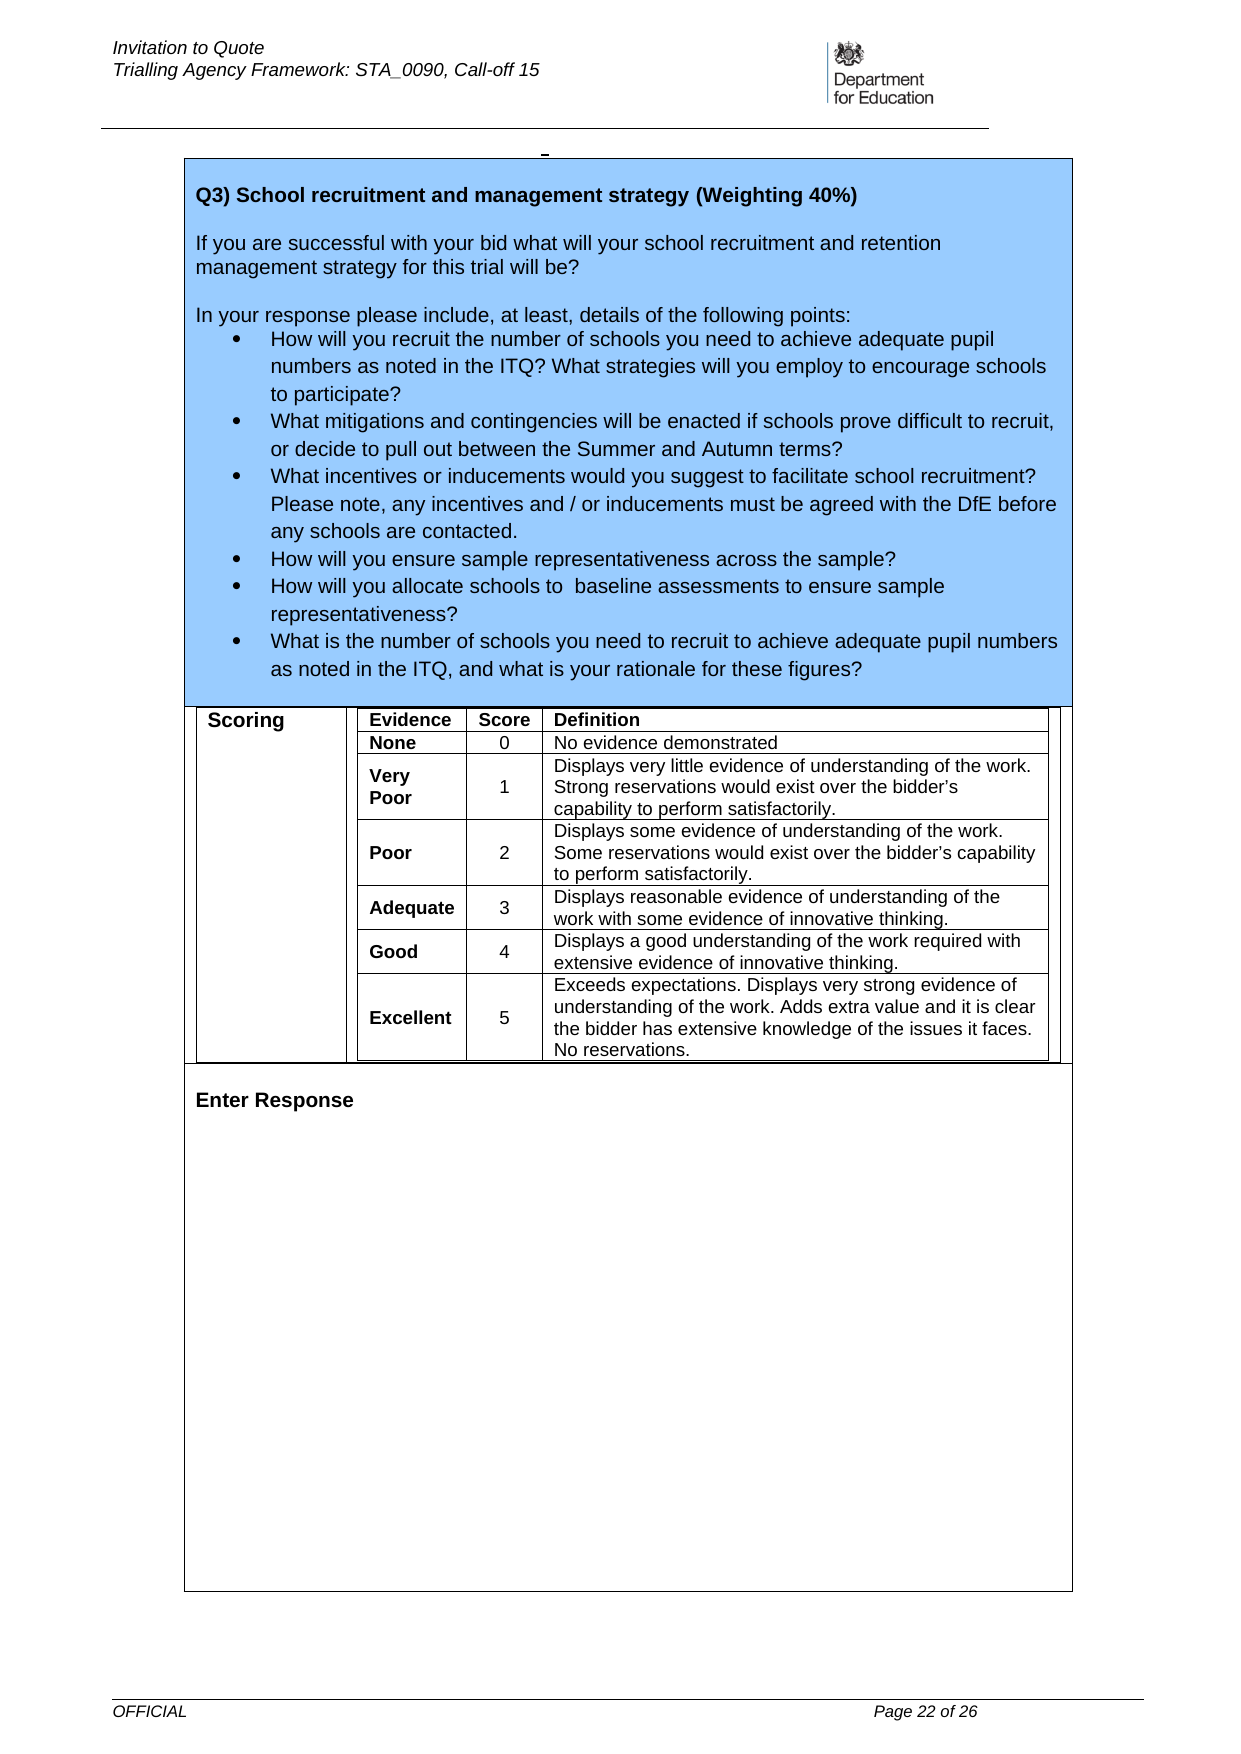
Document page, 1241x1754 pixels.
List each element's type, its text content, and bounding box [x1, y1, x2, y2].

table_cell [347, 708, 1060, 1062]
table_cell Enter Response [185, 1064, 1072, 1591]
table_cell [185, 707, 196, 1063]
table_cell [1061, 707, 1072, 1063]
table_header Q3) School recruitment and management strategy (Weighting 40%) If you are successful with your bid what will your school recruitment and retention management strategy for this trial will be? In your response please include, at least, details of the following points: How will you recruit the number of schools you need to achieve adequate pupil numbers as noted in the ITQ? What strategies will you employ to encourage schools to participate? What mitigations and contingencies will be enacted if schools prove difficult to recruit, or decide to pull out between the Summer and Autumn terms? What incentives or inducements would you suggest to facilitate school recruitment? Please note, any incentives and / or inducements must be agreed with the DfE before any schools are contacted. How will you ensure sample representativeness across the sample? How will you allocate schools to baseline assessments to ensure sample representativeness? What is the number of schools you need to recruit to achieve adequate pupil numbers as noted in the ITQ, and what is your rationale for these figures? [185, 159, 1072, 706]
table_cell [197, 708, 346, 1062]
